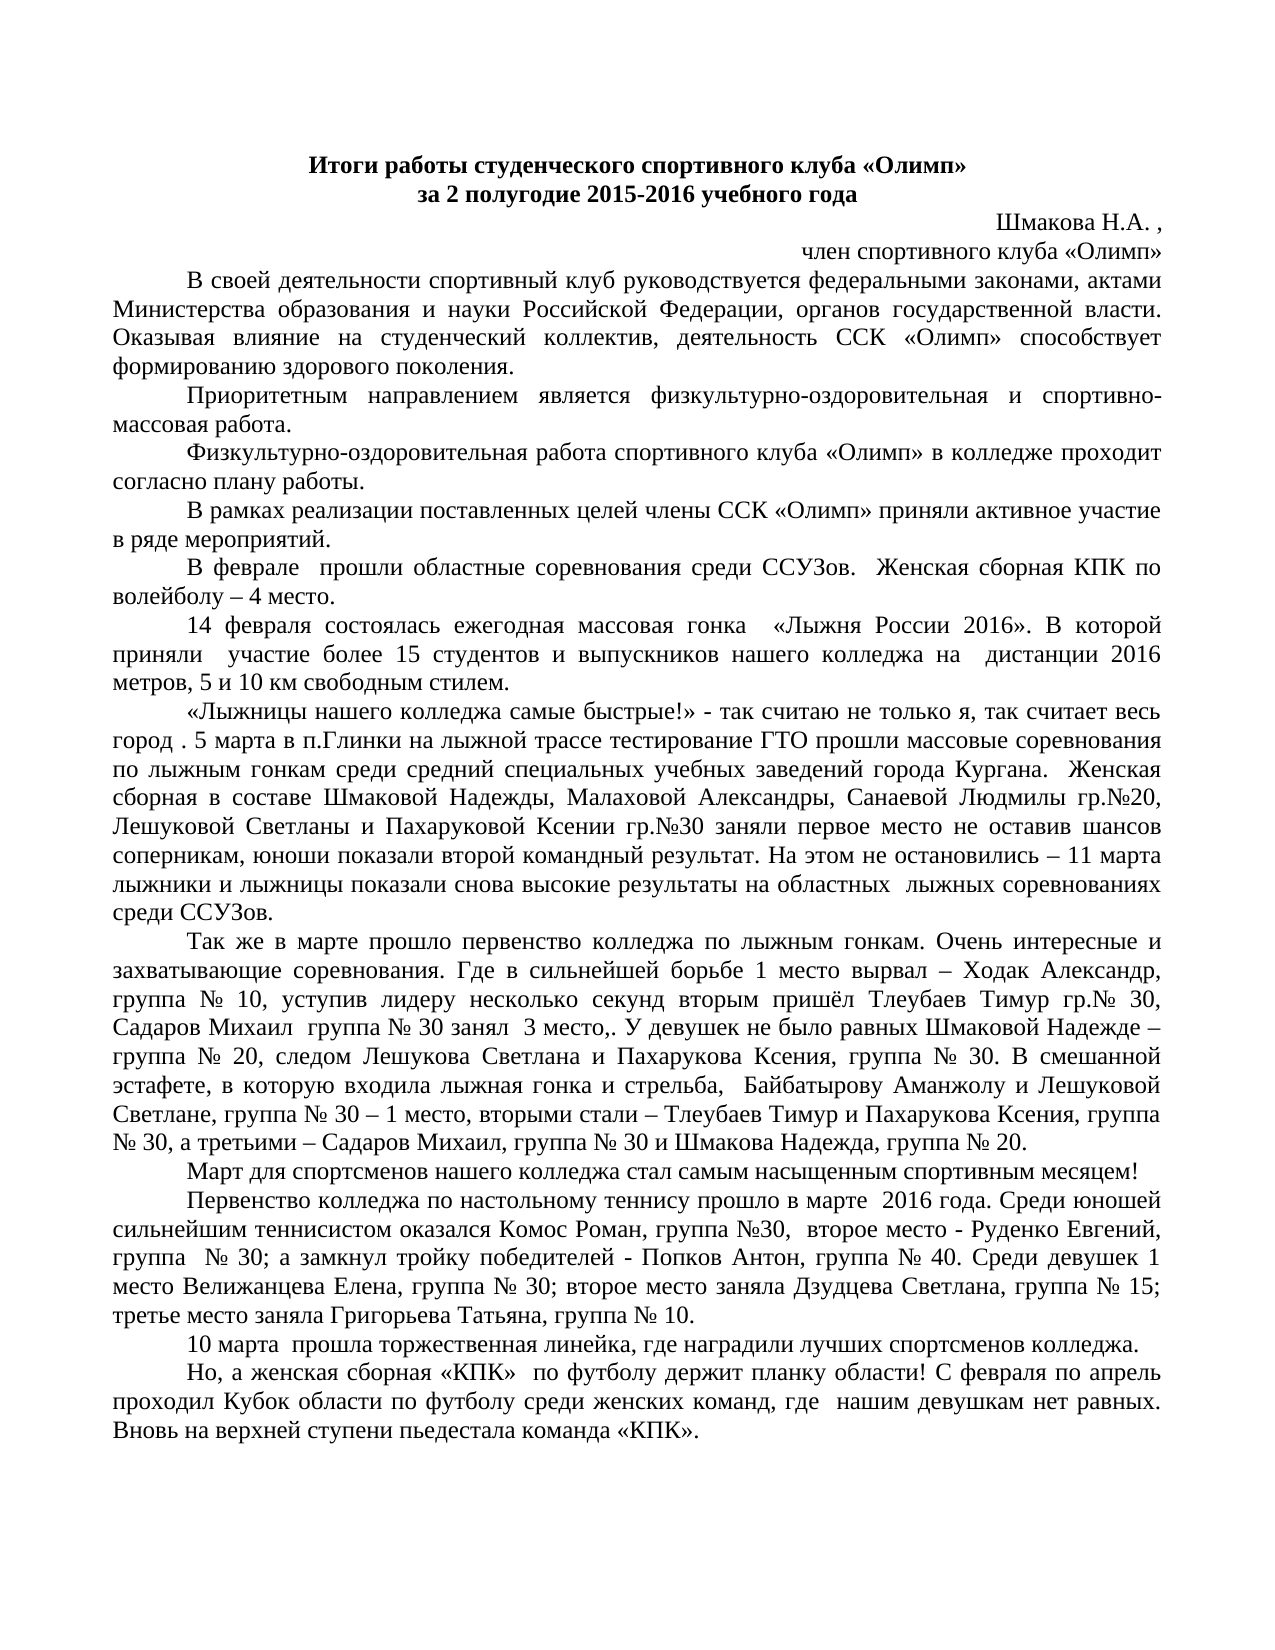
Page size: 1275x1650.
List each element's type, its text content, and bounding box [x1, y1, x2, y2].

text Физкультурно-оздоровительная работа спортивного клуба «Олимп» в колледже проходит согласно плану работы. [112, 437, 1162, 495]
text Итоги работы студенческого спортивного клуба «Олимп» [112, 150, 1162, 179]
text В феврале прошли областные соревнования среди ССУЗов. Женская сборная КПК по волейболу – 4 место. [112, 552, 1162, 610]
text 10 марта прошла торжественная линейка, где наградили лучших спортсменов колледжа. [112, 1329, 1162, 1357]
text 14 февраля состоялась ежегодная массовая гонка «Лыжня России 2016». В которой приняли участие более 15 студентов и выпускников нашего колледжа на дистанции 2016 метров, 5 и 10 км свободным стилем. [112, 610, 1162, 696]
text Приоритетным направлением является физкультурно-оздоровительная и спортивно-массовая работа. [112, 380, 1162, 437]
text Так же в марте прошло первенство колледжа по лыжным гонкам. Очень интересные и захватывающие соревнования. Где в сильнейшей борьбе 1 место вырвал – Ходак Александр, группа № 10, уступив лидеру несколько секунд вторым пришёл Тлеубаев Тимур гр.№ 30, Садаров Михаил группа № 30 занял 3 место,. У девушек не было равных Шмаковой Надежде – группа № 20, следом Лешукова Светлана и Пахарукова Ксения, группа № 30. В смешанной эстафете, в которую входила лыжная гонка и стрельба, Байбатырову Аманжолу и Лешуковой Светлане, группа № 30 – 1 место, вторыми стали – Тлеубаев Тимур и Пахарукова Ксения, группа № 30, а третьими – Садаров Михаил, группа № 30 и Шмакова Надежда, группа № 20. [112, 926, 1162, 1156]
text В рамках реализации поставленных целей члены ССК «Олимп» приняли активное участие в ряде мероприятий. [112, 495, 1162, 552]
text Но, а женская сборная «КПК» по футболу держит планку области! С февраля по апрель проходил Кубок области по футболу среди женских команд, где нашим девушкам нет равных. Вновь на верхней ступени пьедестала команда «КПК». [112, 1357, 1162, 1444]
text Шмакова Н.А. , [112, 207, 1162, 236]
text за 2 полугодие 2015-2016 учебного года [112, 179, 1162, 207]
text Первенство колледжа по настольному теннису прошло в марте 2016 года. Среди юношей сильнейшим теннисистом оказался Комос Роман, группа №30, второе место - Руденко Евгений, группа № 30; а замкнул тройку победителей - Попков Антон, группа № 40. Среди девушек 1 место Велижанцева Елена, группа № 30; второе место заняла Дзудцева Светлана, группа № 15; третье место заняла Григорьева Татьяна, группа № 10. [112, 1185, 1162, 1329]
text В своей деятельности спортивный клуб руководствуется федеральными законами, актами Министерства образования и науки Российской Федерации, органов государственной власти. Оказывая влияние на студенческий коллектив, деятельность ССК «Олимп» способствует формированию здорового поколения. [112, 265, 1162, 380]
text «Лыжницы нашего колледжа самые быстрые!» - так считаю не только я, так считает весь город . 5 марта в п.Глинки на лыжной трассе тестирование ГТО прошли массовые соревнования по лыжным гонкам среди средний специальных учебных заведений города Кургана. Женская сборная в составе Шмаковой Надежды, Малаховой Александры, Санаевой Людмилы гр.№20, Лешуковой Светланы и Пахаруковой Ксении гр.№30 заняли первое место не оставив шансов соперникам, юноши показали второй командный результат. На этом не остановились – 11 марта лыжники и лыжницы показали снова высокие результаты на областных лыжных соревнованиях среди ССУЗов. [112, 696, 1162, 926]
text член спортивного клуба «Олимп» [112, 236, 1162, 265]
text Март для спортсменов нашего колледжа стал самым насыщенным спортивным месяцем! [112, 1156, 1162, 1185]
